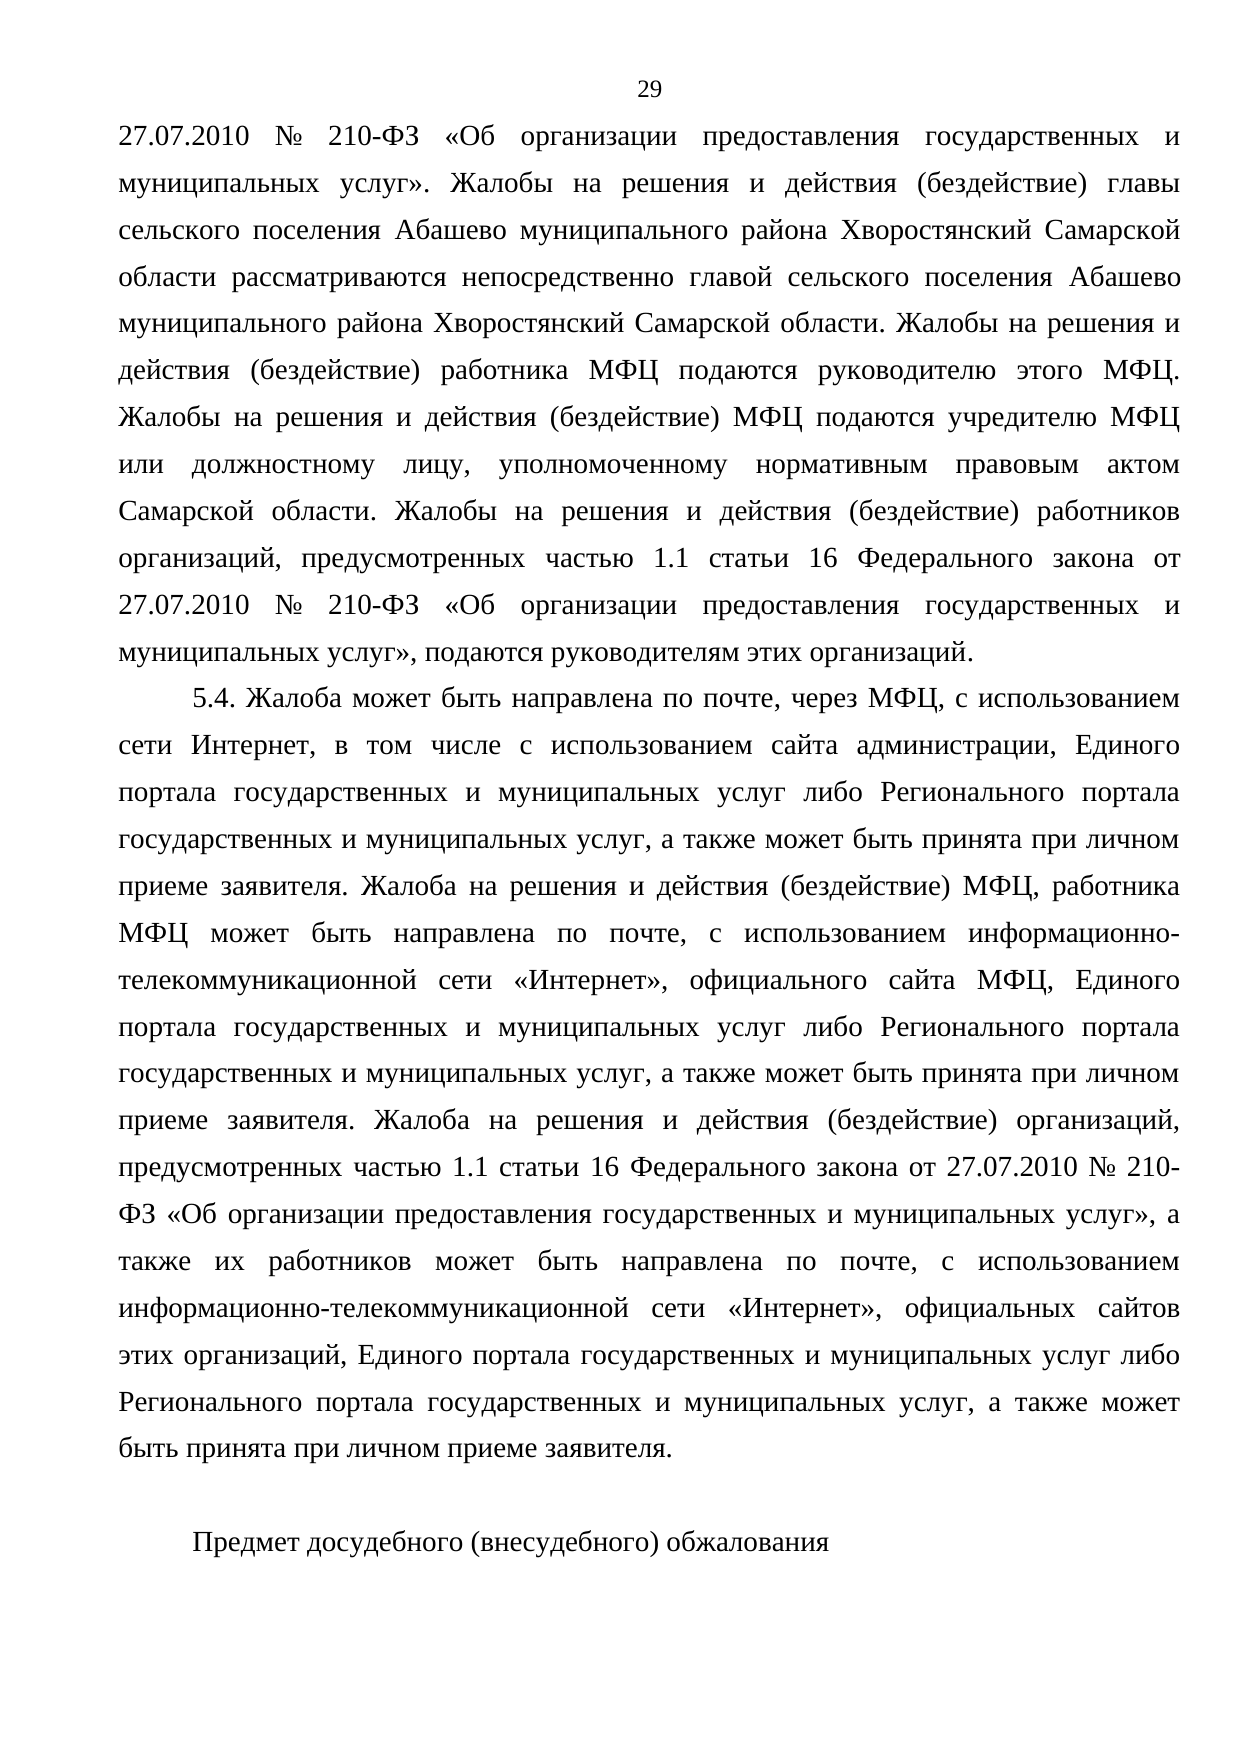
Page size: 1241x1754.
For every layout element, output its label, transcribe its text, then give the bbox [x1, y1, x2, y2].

text Предмет досудебного (внесудебного) обжалования [118, 1524, 1181, 1558]
text 5.4. Жалоба может быть направлена по почте, через МФЦ, с использованием сети Интернет, в том числе с использованием сайта администрации, Единого портала государственных и муниципальных услуг либо Регионального портала государственных и муниципальных услуг, а также может быть принята при личном приеме заявителя. Жалоба на решения и действия (бездействие) МФЦ, работника МФЦ может быть направлена по почте, с использованием информационно-телекоммуникационной сети «Интернет», официального сайта МФЦ, Единого портала государственных и муниципальных услуг либо Регионального портала государственных и муниципальных услуг, а также может быть принята при личном приеме заявителя. Жалоба на решения и действия (бездействие) организаций, предусмотренных частью 1.1 статьи 16 Федерального закона от 27.07.2010 № 210-ФЗ «Об организации предоставления государственных и муниципальных услуг», а также их работников может быть направлена по почте, с использованием информационно-телекоммуникационной сети «Интернет», официальных сайтов этих организаций, Единого портала государственных и муниципальных услуг либо Регионального портала государственных и муниципальных услуг, а также может быть принята при личном приеме заявителя. [118, 681, 1181, 1464]
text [118, 118, 1181, 667]
